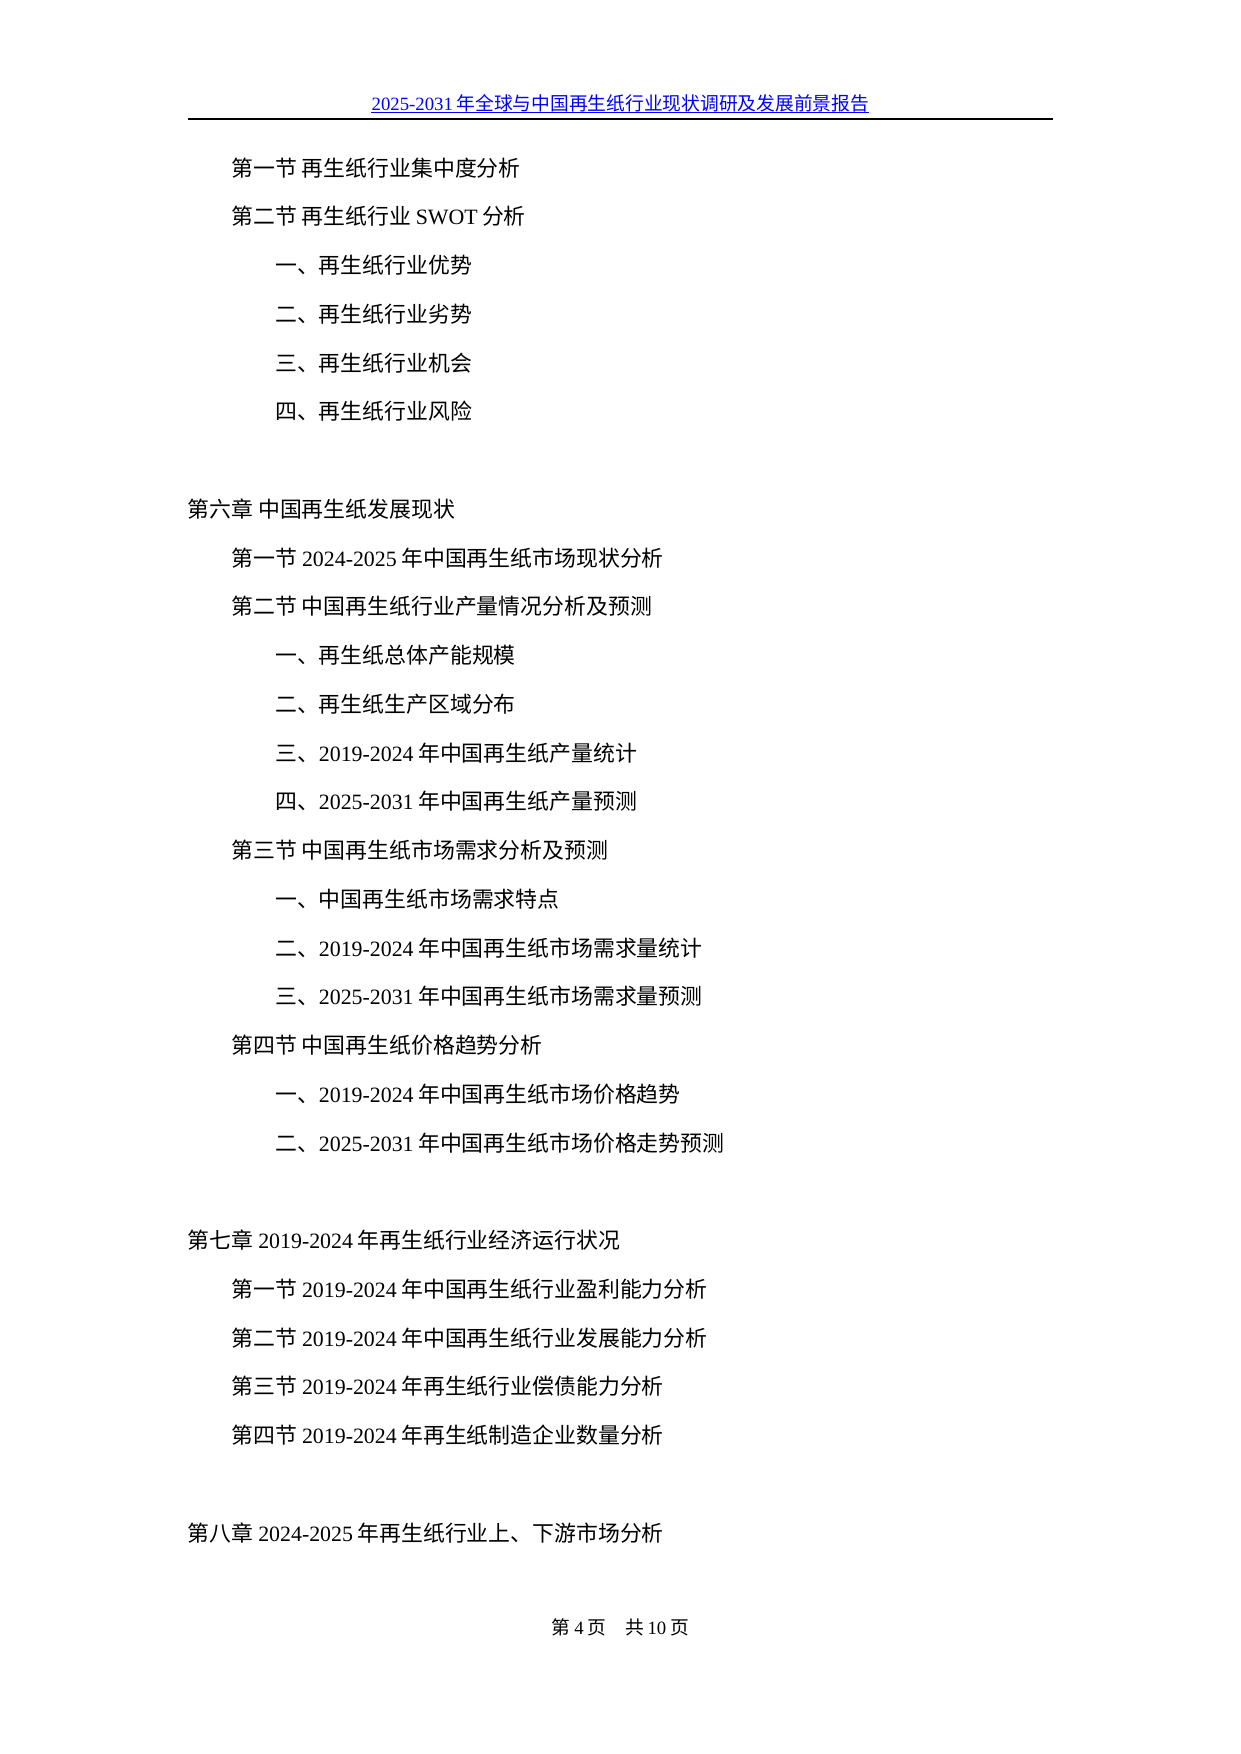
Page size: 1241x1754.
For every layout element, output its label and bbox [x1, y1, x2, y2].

text [187, 150, 1053, 1548]
